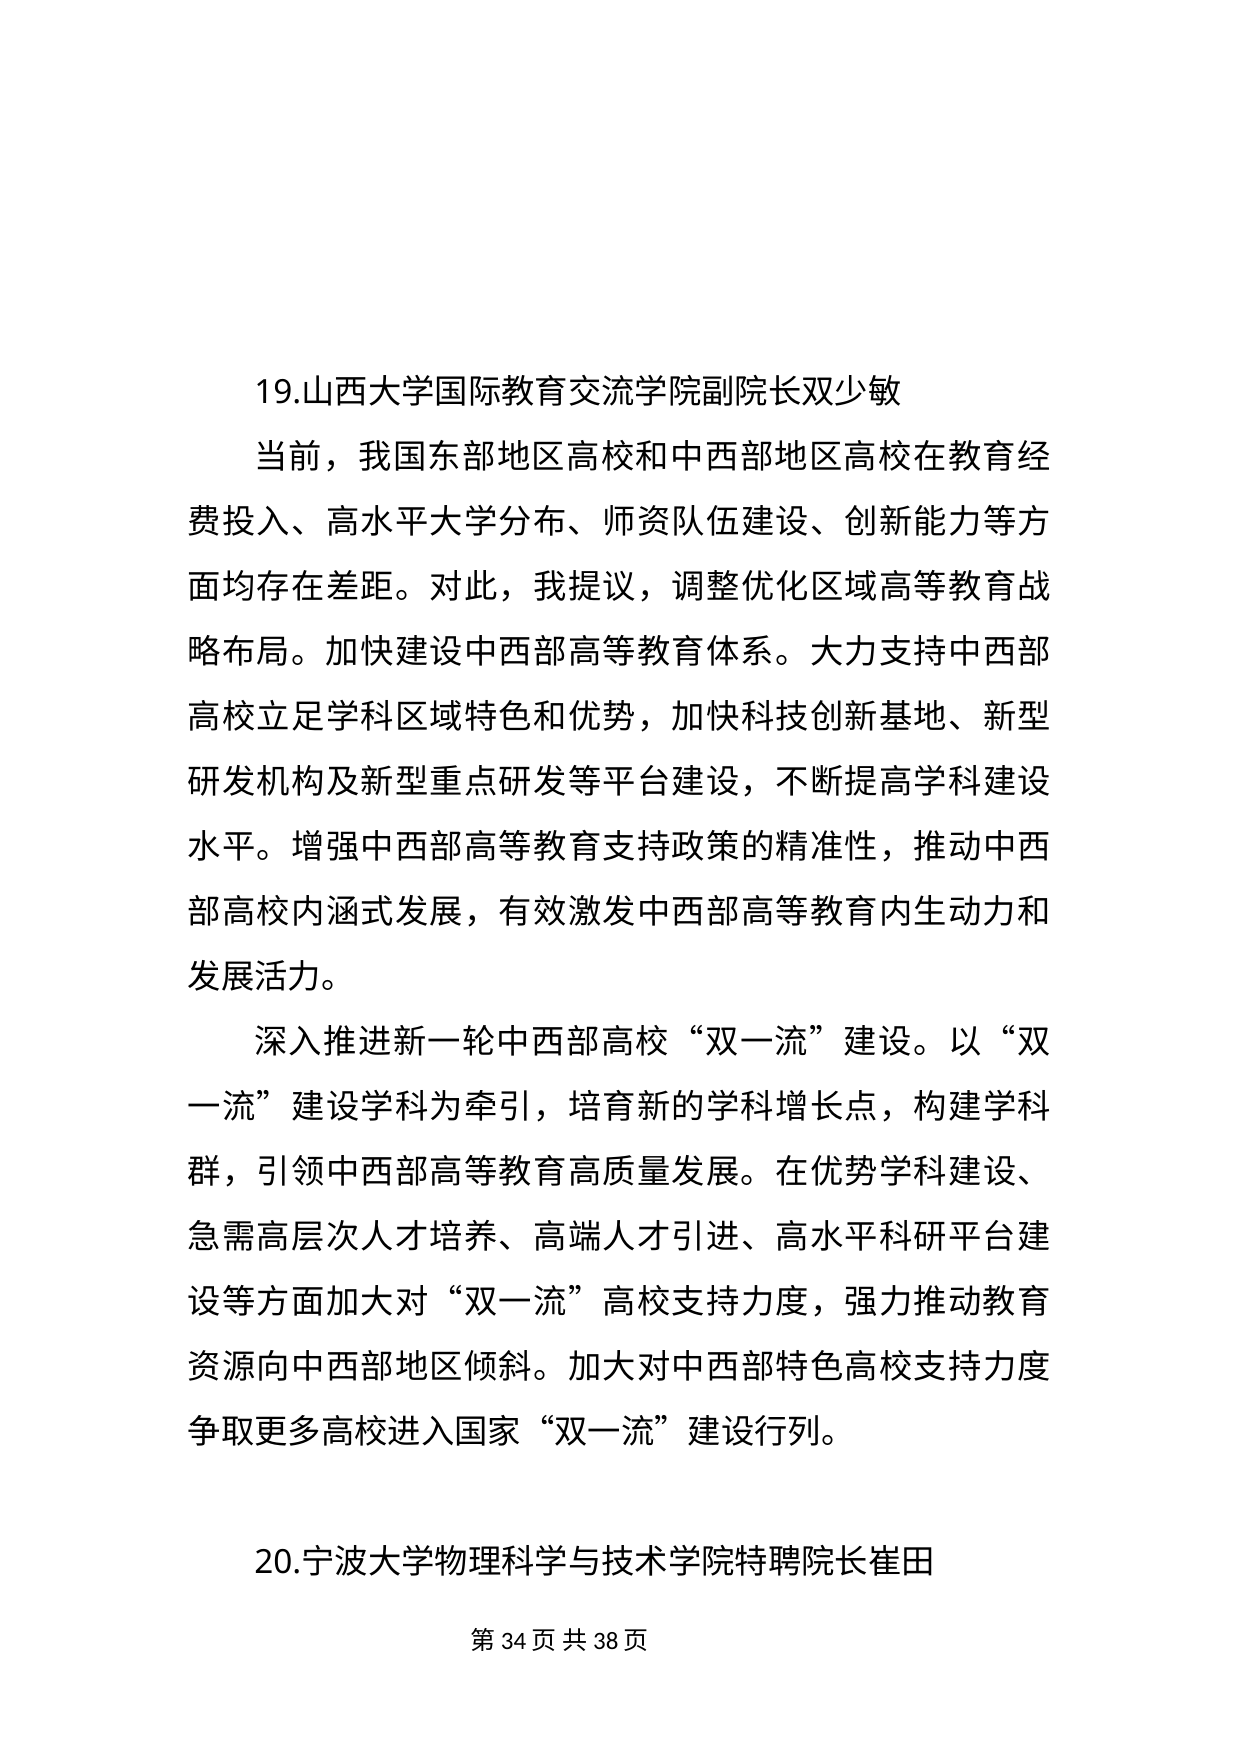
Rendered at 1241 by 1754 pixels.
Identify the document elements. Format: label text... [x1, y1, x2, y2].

text 19.山西大学国际教育交流学院副院长双少敏 [187, 357, 1053, 422]
text 当前，我国东部地区高校和中西部地区高校在教育经费投入、高水平大学分布、师资队伍建设、创新能力等方面均存在差距。对此，我提议，调整优化区域高等教育战略布局。加快建设中西部高等教育体系。大力支持中西部高校立足学科区域特色和优势，加快科技创新基地、新型研发机构及新型重点研发等平台建设，不断提高学科建设水平。增强中西部高等教育支持政策的精准性，推动中西部高校内涵式发展，有效激发中西部高等教育内生动力和发展活力。 [187, 422, 1053, 1007]
text 20.宁波大学物理科学与技术学院特聘院长崔田 [187, 1527, 1053, 1592]
text 深入推进新一轮中西部高校“双一流”建设。以“双一流”建设学科为牵引，培育新的学科增长点，构建学科群，引领中西部高等教育高质量发展。在优势学科建设、急需高层次人才培养、高端人才引进、高水平科研平台建设等方面加大对“双一流”高校支持力度，强力推动教育资源向中西部地区倾斜。加大对中西部特色高校支持力度，争取更多高校进入国家“双一流”建设行列。 [187, 1007, 1053, 1462]
